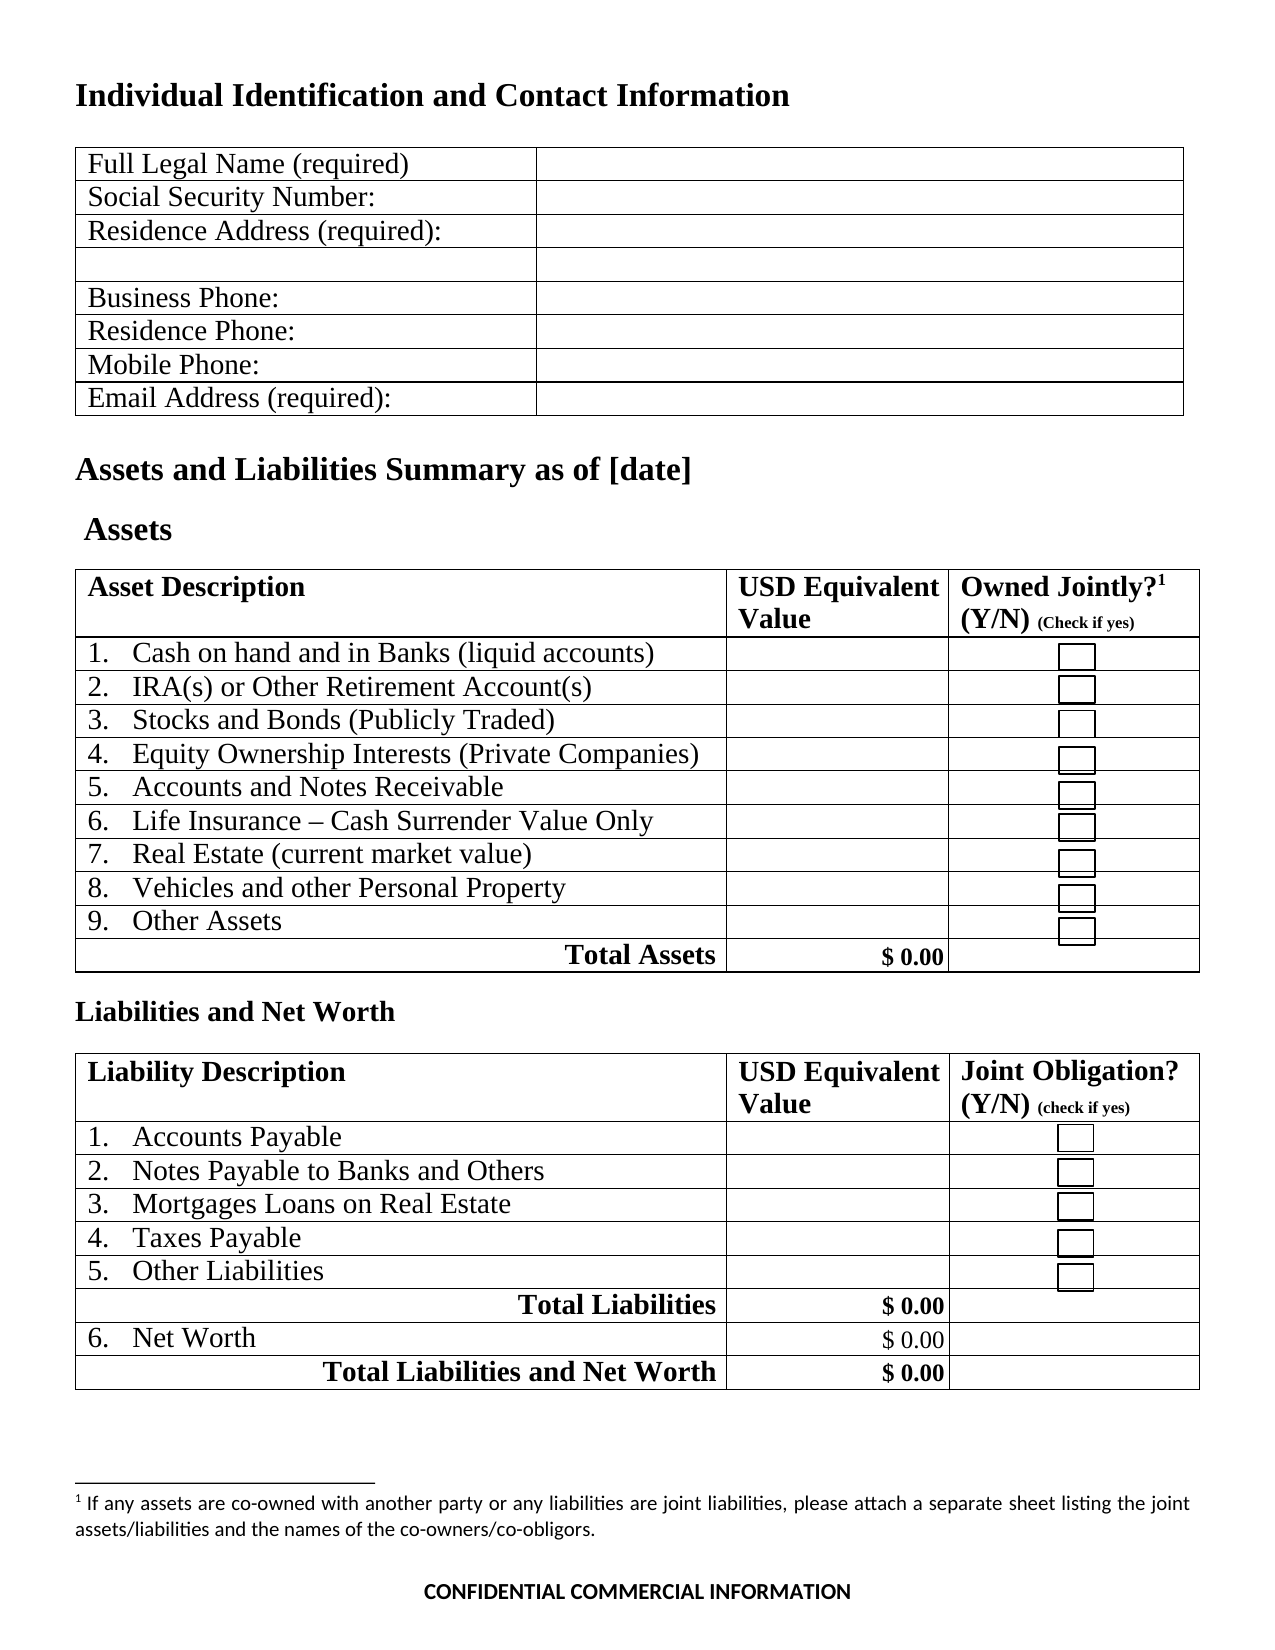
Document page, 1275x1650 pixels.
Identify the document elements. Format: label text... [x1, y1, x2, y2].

table_cell [949, 738, 1199, 770]
text Assets and Liabilities Summary as of [date] [75, 449, 875, 488]
table_cell [727, 1222, 949, 1254]
table_cell 1. Cash on hand and in Banks (liquid accounts) [76, 638, 726, 670]
table_cell [727, 638, 948, 670]
table_cell 2. IRA(s) or Other Retirement Account(s) [76, 671, 726, 703]
table_cell 6. Net Worth [76, 1323, 726, 1355]
table_cell [727, 1122, 949, 1154]
table_cell [949, 872, 1199, 904]
table_header Asset Description [76, 570, 726, 636]
table_cell [537, 315, 1183, 348]
text Assets [75, 509, 875, 548]
table_cell $ 0.00 [727, 939, 948, 971]
table_cell [949, 671, 1199, 703]
table_cell 5. Other Liabilities [76, 1256, 726, 1288]
table_header Liability Description [76, 1054, 726, 1121]
table_cell [949, 839, 1199, 871]
table_cell [950, 1356, 1199, 1388]
table_cell Social Security Number: [76, 181, 536, 214]
table_header [537, 148, 1183, 180]
table_header USD Equivalent Value [727, 570, 948, 636]
table_cell [727, 839, 948, 871]
table_cell 3. Stocks and Bonds (Publicly Traded) [76, 705, 726, 737]
table_cell 2. Notes Payable to Banks and Others [76, 1155, 726, 1187]
table_cell [727, 872, 948, 904]
table_cell [949, 805, 1199, 837]
table_cell Total Assets [76, 939, 726, 971]
table_cell [949, 906, 1199, 938]
table_cell [727, 1256, 949, 1288]
table_cell [950, 1222, 1199, 1254]
table_cell [76, 248, 536, 281]
table_cell 5. Accounts and Notes Receivable [76, 771, 726, 804]
table_cell [727, 705, 948, 737]
table_cell [727, 1155, 949, 1187]
table_cell Business Phone: [76, 282, 536, 314]
table_cell Total Liabilities and Net Worth [76, 1356, 726, 1388]
table_header Full Legal Name (required) [76, 148, 536, 180]
table_cell [949, 771, 1199, 804]
table_cell Mobile Phone: [76, 349, 536, 381]
table_cell [537, 282, 1183, 314]
table_cell [727, 671, 948, 703]
table_cell Total Liabilities [76, 1289, 726, 1322]
table_cell Residence Address (required): [76, 215, 536, 247]
table_cell 3. Mortgages Loans on Real Estate [76, 1189, 726, 1221]
table_cell [950, 1256, 1199, 1288]
table_cell [727, 738, 948, 770]
table_cell [727, 771, 948, 804]
table_cell 9. Other Assets [76, 906, 726, 938]
table_header USD Equivalent Value [727, 1054, 949, 1121]
table_cell $ 0.00 [727, 1289, 949, 1322]
table_header Joint Obligation? (Y/N) (check if yes) [950, 1054, 1199, 1121]
table_cell [949, 638, 1199, 670]
text 1 If any assets are co-owned with another party or any liabilities are joint liabilities, please attach a separate sheet listing the joint assets/liabilities and the names of the co-owners/co-obligors. [75, 1491, 1212, 1541]
table_cell Email Address (required): [76, 383, 536, 415]
table_cell 1. Accounts Payable [76, 1122, 726, 1154]
table_cell $ 0.00 [727, 1323, 949, 1355]
table_cell 7. Real Estate (current market value) [76, 839, 726, 871]
table_cell [537, 181, 1183, 214]
table_cell $ 0.00 [727, 1356, 949, 1388]
table_cell [537, 349, 1183, 381]
table_cell [727, 906, 948, 938]
table_cell [950, 1189, 1199, 1221]
table_header Owned Jointly?1 (Y/N) (Check if yes) [949, 570, 1199, 636]
table_cell [950, 1323, 1199, 1355]
table_cell [537, 383, 1183, 415]
table_cell [949, 705, 1199, 737]
table_cell 6. Life Insurance – Cash Surrender Value Only [76, 805, 726, 837]
table_cell [537, 248, 1183, 281]
table_cell 4. Taxes Payable [76, 1222, 726, 1254]
table_cell [727, 1189, 949, 1221]
table_cell [950, 1289, 1199, 1322]
table_cell Residence Phone: [76, 315, 536, 348]
table_cell [949, 939, 1199, 971]
table_cell [950, 1122, 1199, 1154]
table_cell [727, 805, 948, 837]
table_cell [950, 1155, 1199, 1187]
table_cell 8. Vehicles and other Personal Property [76, 872, 726, 904]
subtitle Liabilities and Net Worth [75, 994, 1212, 1027]
table_cell [537, 215, 1183, 247]
table_cell 4. Equity Ownership Interests (Private Companies) [76, 738, 726, 770]
subtitle Individual Identification and Contact Information [75, 75, 1212, 113]
